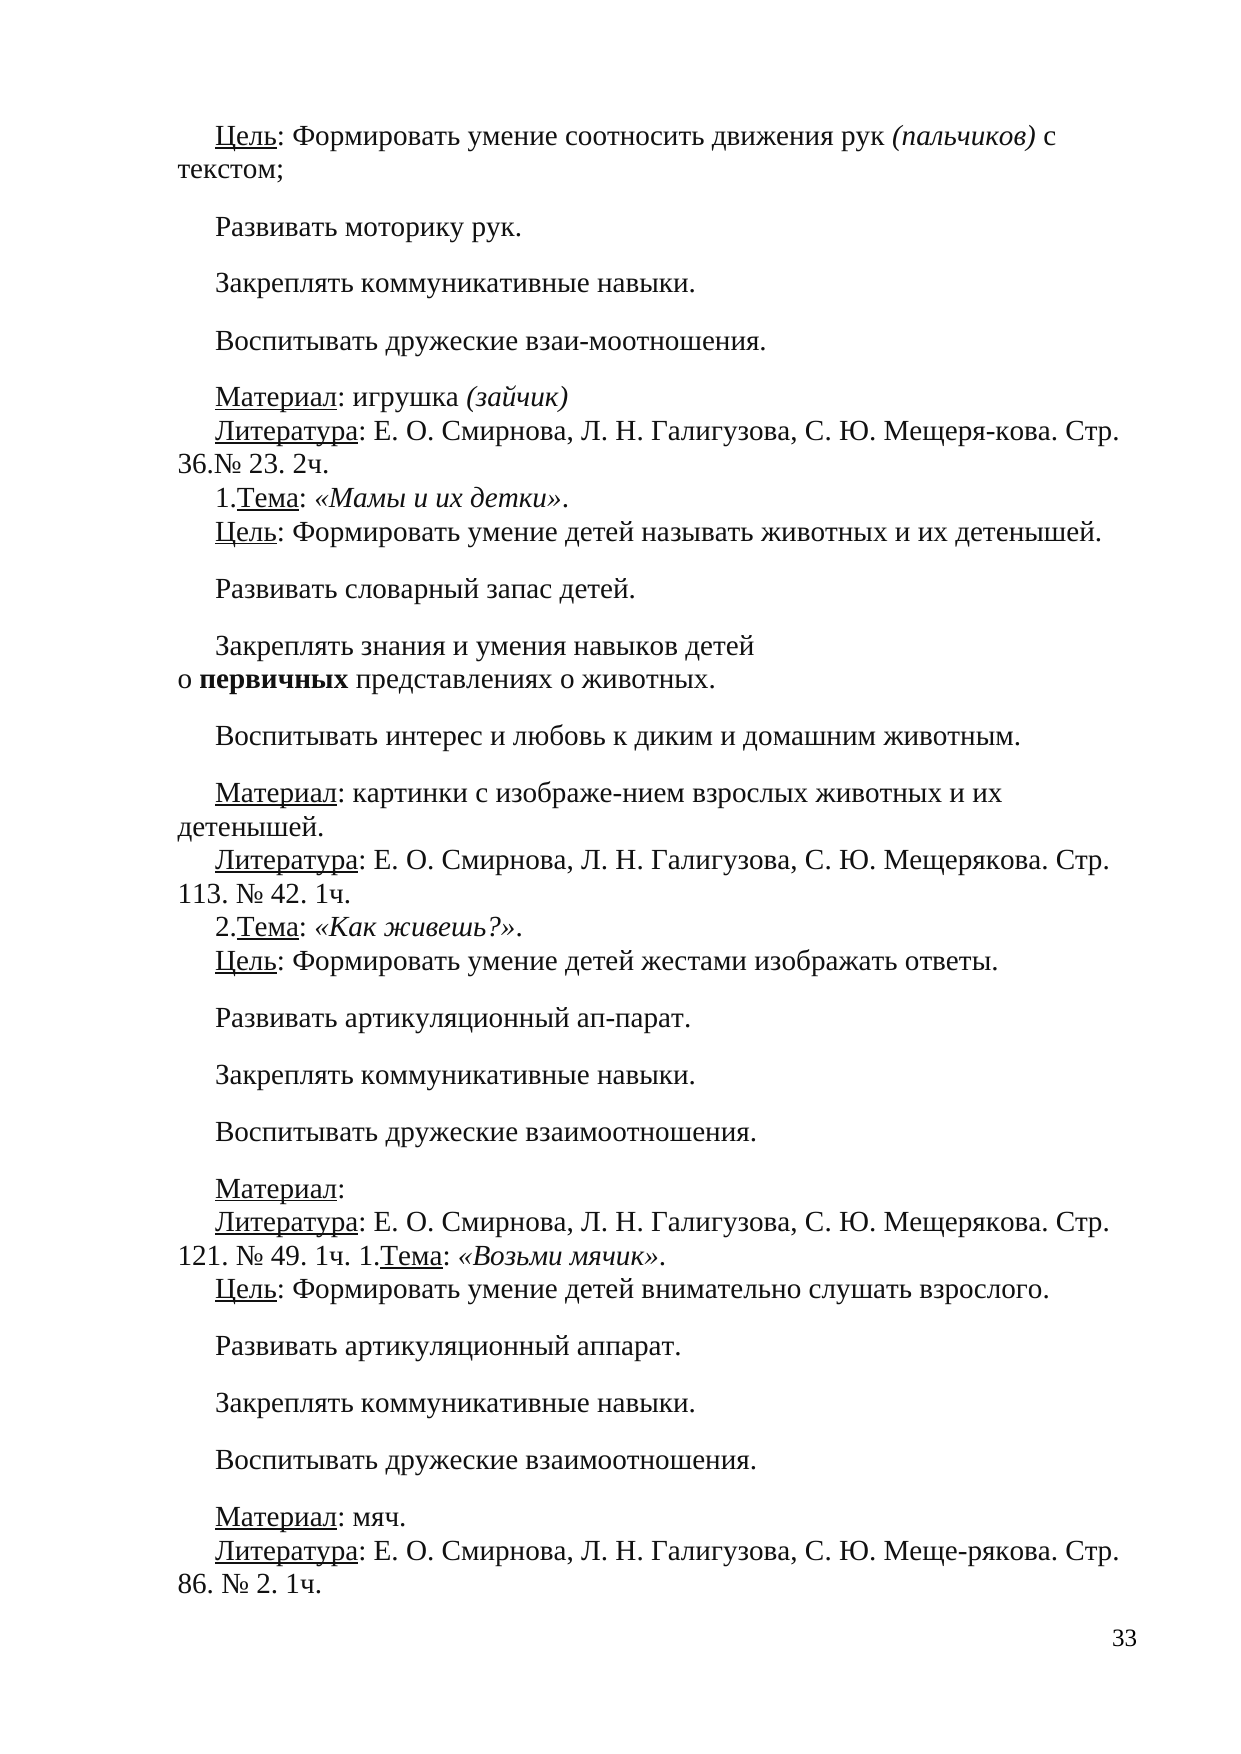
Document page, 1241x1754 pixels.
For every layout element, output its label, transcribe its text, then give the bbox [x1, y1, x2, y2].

text Материал: картинки с изображе-нием взрослых животных и их детенышей. [177, 775, 1137, 842]
text Развивать артикуляционный аппарат. [177, 1328, 1137, 1362]
text Воспитывать интерес и любовь к диким и домашним животным. [177, 718, 1137, 752]
text Закреплять коммуникативные навыки. [177, 1385, 1137, 1419]
text Материал: игрушка (зайчик) [177, 379, 1137, 413]
text Литература: Е. О. Смирнова, Л. Н. Галигузова, С. Ю. Меще-рякова. Стр. 86. № 2. 1ч. [177, 1533, 1137, 1600]
text Воспитывать дружеские взаимоотношения. [177, 1442, 1137, 1476]
text Цель: Формировать умение детей жестами изображать ответы. [177, 943, 1137, 976]
text Цель: Формировать умение детей называть животных и их детенышей. [177, 514, 1137, 547]
text Литература: Е. О. Смирнова, Л. Н. Галигузова, С. Ю. Мещеря-кова. Стр. 36.№ 23. 2ч. [177, 413, 1137, 480]
text Закреплять коммуникативные навыки. [177, 266, 1137, 299]
text Материал: [177, 1171, 1137, 1204]
text Развивать словарный запас детей. [177, 571, 1137, 604]
text Цель: Формировать умение детей внимательно слушать взрослого. [177, 1271, 1137, 1305]
text Закреплять коммуникативные навыки. [177, 1057, 1137, 1090]
text Материал: мяч. [177, 1499, 1137, 1533]
text Литература: Е. О. Смирнова, Л. Н. Галигузова, С. Ю. Мещерякова. Стр. 113. № 42. 1ч. [177, 842, 1137, 909]
text Развивать моторику рук. [177, 209, 1137, 242]
text Закреплять знания и умения навыков детей о первичных представлениях о животных. [177, 628, 1137, 695]
text Воспитывать дружеские взаимоотношения. [177, 1114, 1137, 1147]
text Литература: Е. О. Смирнова, Л. Н. Галигузова, С. Ю. Мещерякова. Стр. 121. № 49. 1ч. 1.Тема: «Возьми мячик». [177, 1204, 1137, 1271]
text 1.Тема: «Мамы и их детки». [177, 480, 1137, 514]
text Развивать артикуляционный ап-парат. [177, 1000, 1137, 1033]
text Воспитывать дружеские взаи-моотношения. [177, 323, 1137, 356]
text 2.Тема: «Как живешь?». [177, 909, 1137, 943]
text Цель: Формировать умение соотносить движения рук (пальчиков) с текстом; [177, 118, 1137, 185]
